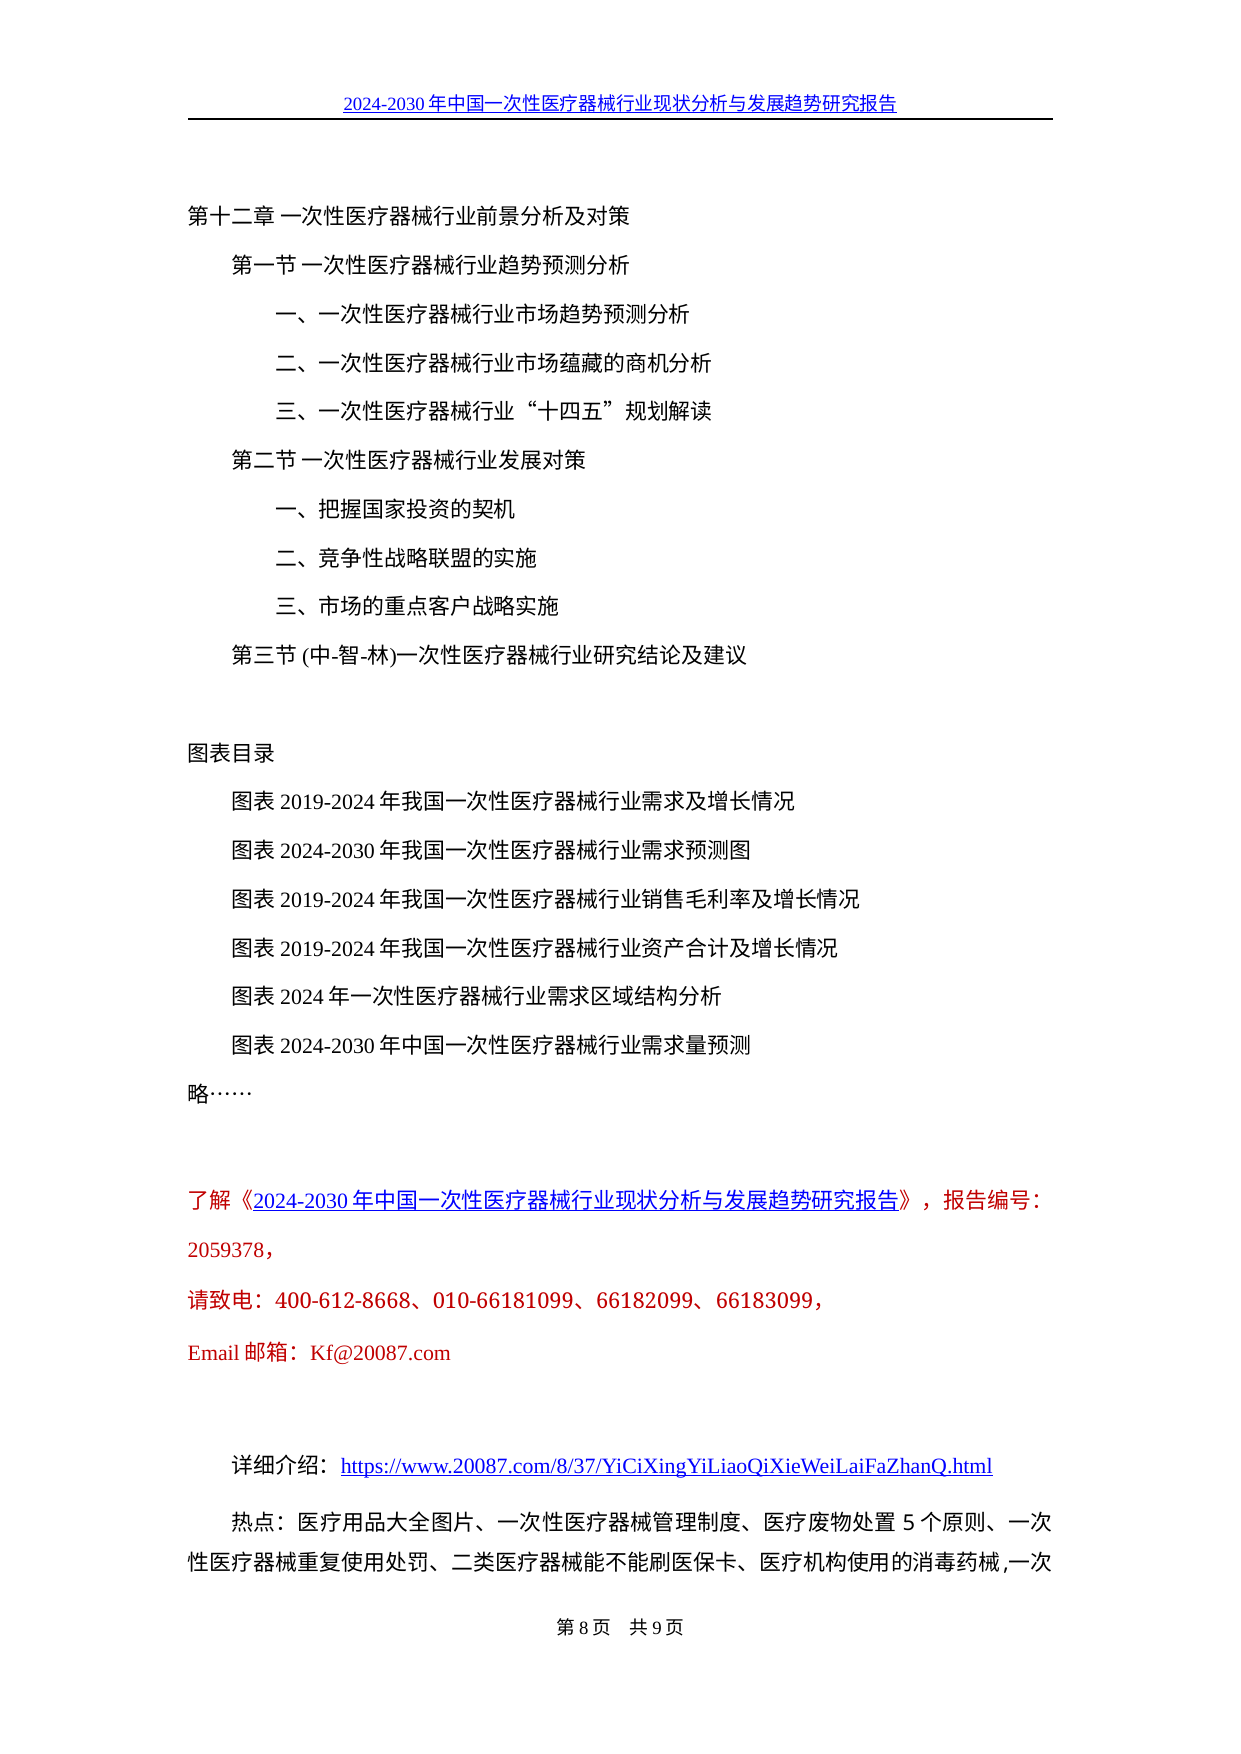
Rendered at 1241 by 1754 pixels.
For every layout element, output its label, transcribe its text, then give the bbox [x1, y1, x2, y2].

text 请致电：400-612-8668、010-66181099、66182099、66183099， [187, 1283, 1053, 1316]
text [187, 150, 1053, 1109]
text 详细介绍：https://www.20087.com/8/37/YiCiXingYiLiaoQiXieWeiLaiFaZhanQ.html [187, 1448, 1053, 1480]
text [187, 1504, 1053, 1577]
text 了解《2024-2030年中国一次性医疗器械行业现状分析与发展趋势研究报告》，报告编号：2059378， [187, 1183, 1053, 1264]
text Email邮箱：Kf@20087.com [187, 1335, 1053, 1367]
